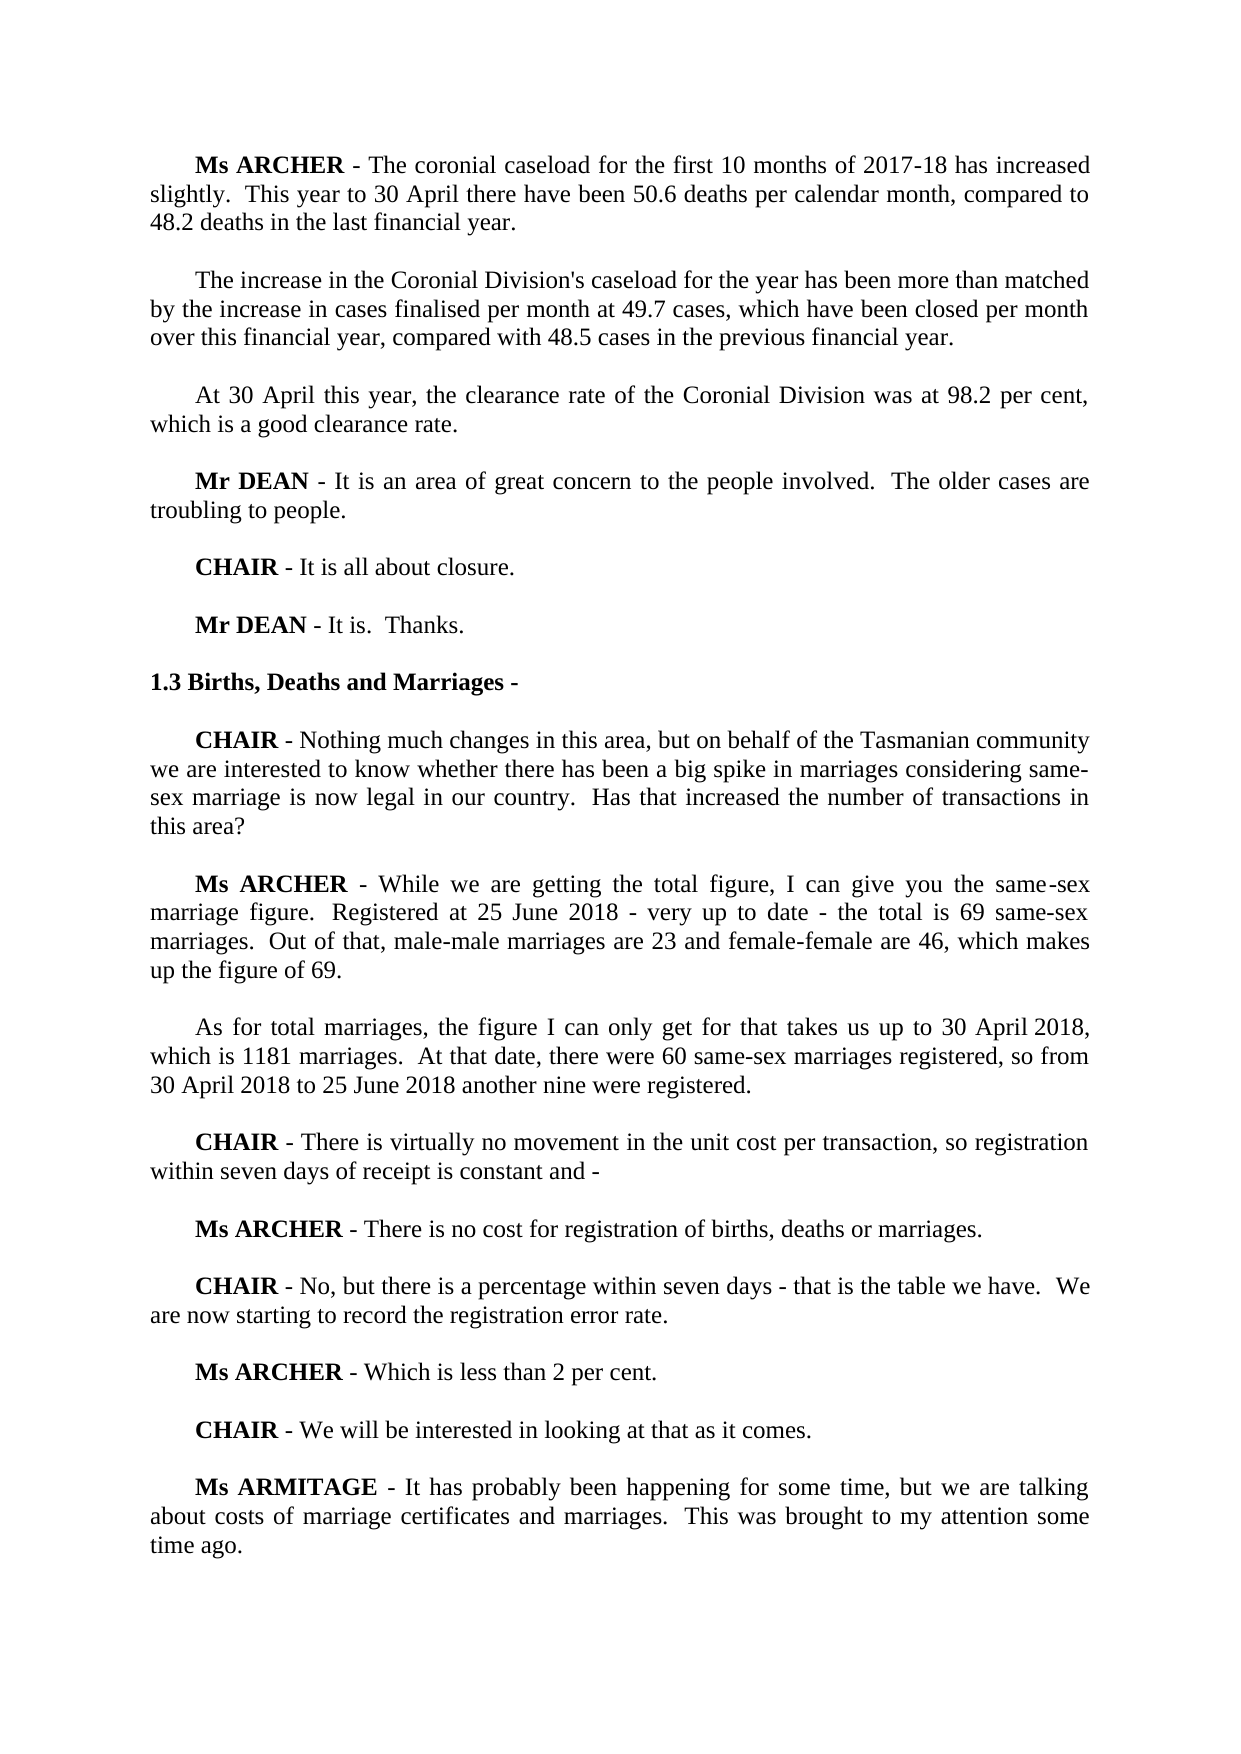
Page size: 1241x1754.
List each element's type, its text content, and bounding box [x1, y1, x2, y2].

text CHAIR - Nothing much changes in this area, but on behalf of the Tasmanian community we are interested to know whether there has been a big spike in marriages considering same-sex marriage is now legal in our country. Has that increased the number of transactions in this area? [150, 725, 1090, 840]
text Mr DEAN - It is. Thanks. [150, 610, 1090, 639]
text Ms ARCHER - There is no cost for registration of births, deaths or marriages. [150, 1214, 1090, 1242]
text As for total marriages, the figure I can only get for that takes us up to 30 April 2018, which is 1181 marriages. At that date, there were 60 same-sex marriages registered, so from 30 April 2018 to 25 June 2018 another nine were registered. [150, 1012, 1090, 1099]
text CHAIR - No, but there is a percentage within seven days - that is the table we have. We are now starting to record the registration error rate. [150, 1271, 1090, 1329]
text Ms ARMITAGE - It has probably been happening for some time, but we are talking about costs of marriage certificates and marriages. This was brought to my attention some time ago. [150, 1472, 1090, 1559]
text Ms ARCHER - Which is less than 2 per cent. [150, 1357, 1090, 1386]
text At 30 April this year, the clearance rate of the Coronial Division was at 98.2 per cent, which is a good clearance rate. [150, 380, 1090, 437]
text The increase in the Coronial Division's caseload for the year has been more than matched by the increase in cases finalised per month at 49.7 cases, which have been closed per month over this financial year, compared with 48.5 cases in the previous financial year. [150, 265, 1090, 351]
text CHAIR - It is all about closure. [150, 552, 1090, 581]
text CHAIR - There is virtually no movement in the unit cost per transaction, so registration within seven days of receipt is constant and - [150, 1127, 1090, 1185]
text Mr DEAN - It is an area of great concern to the people involved. The older cases are troubling to people. [150, 466, 1090, 524]
text CHAIR - We will be interested in looking at that as it comes. [150, 1415, 1090, 1444]
text 1.3 Births, Deaths and Marriages - [150, 667, 1090, 696]
text Ms ARCHER - While we are getting the total figure, I can give you the same-sex marriage figure. Registered at 25 June 2018 - very up to date - the total is 69 same-sex marriages. Out of that, male-male marriages are 23 and female-female are 46, which makes up the figure of 69. [150, 869, 1090, 984]
text Ms ARCHER - The coronial caseload for the first 10 months of 2017-18 has increased slightly. This year to 30 April there have been 50.6 deaths per calendar month, compared to 48.2 deaths in the last financial year. [150, 150, 1090, 236]
